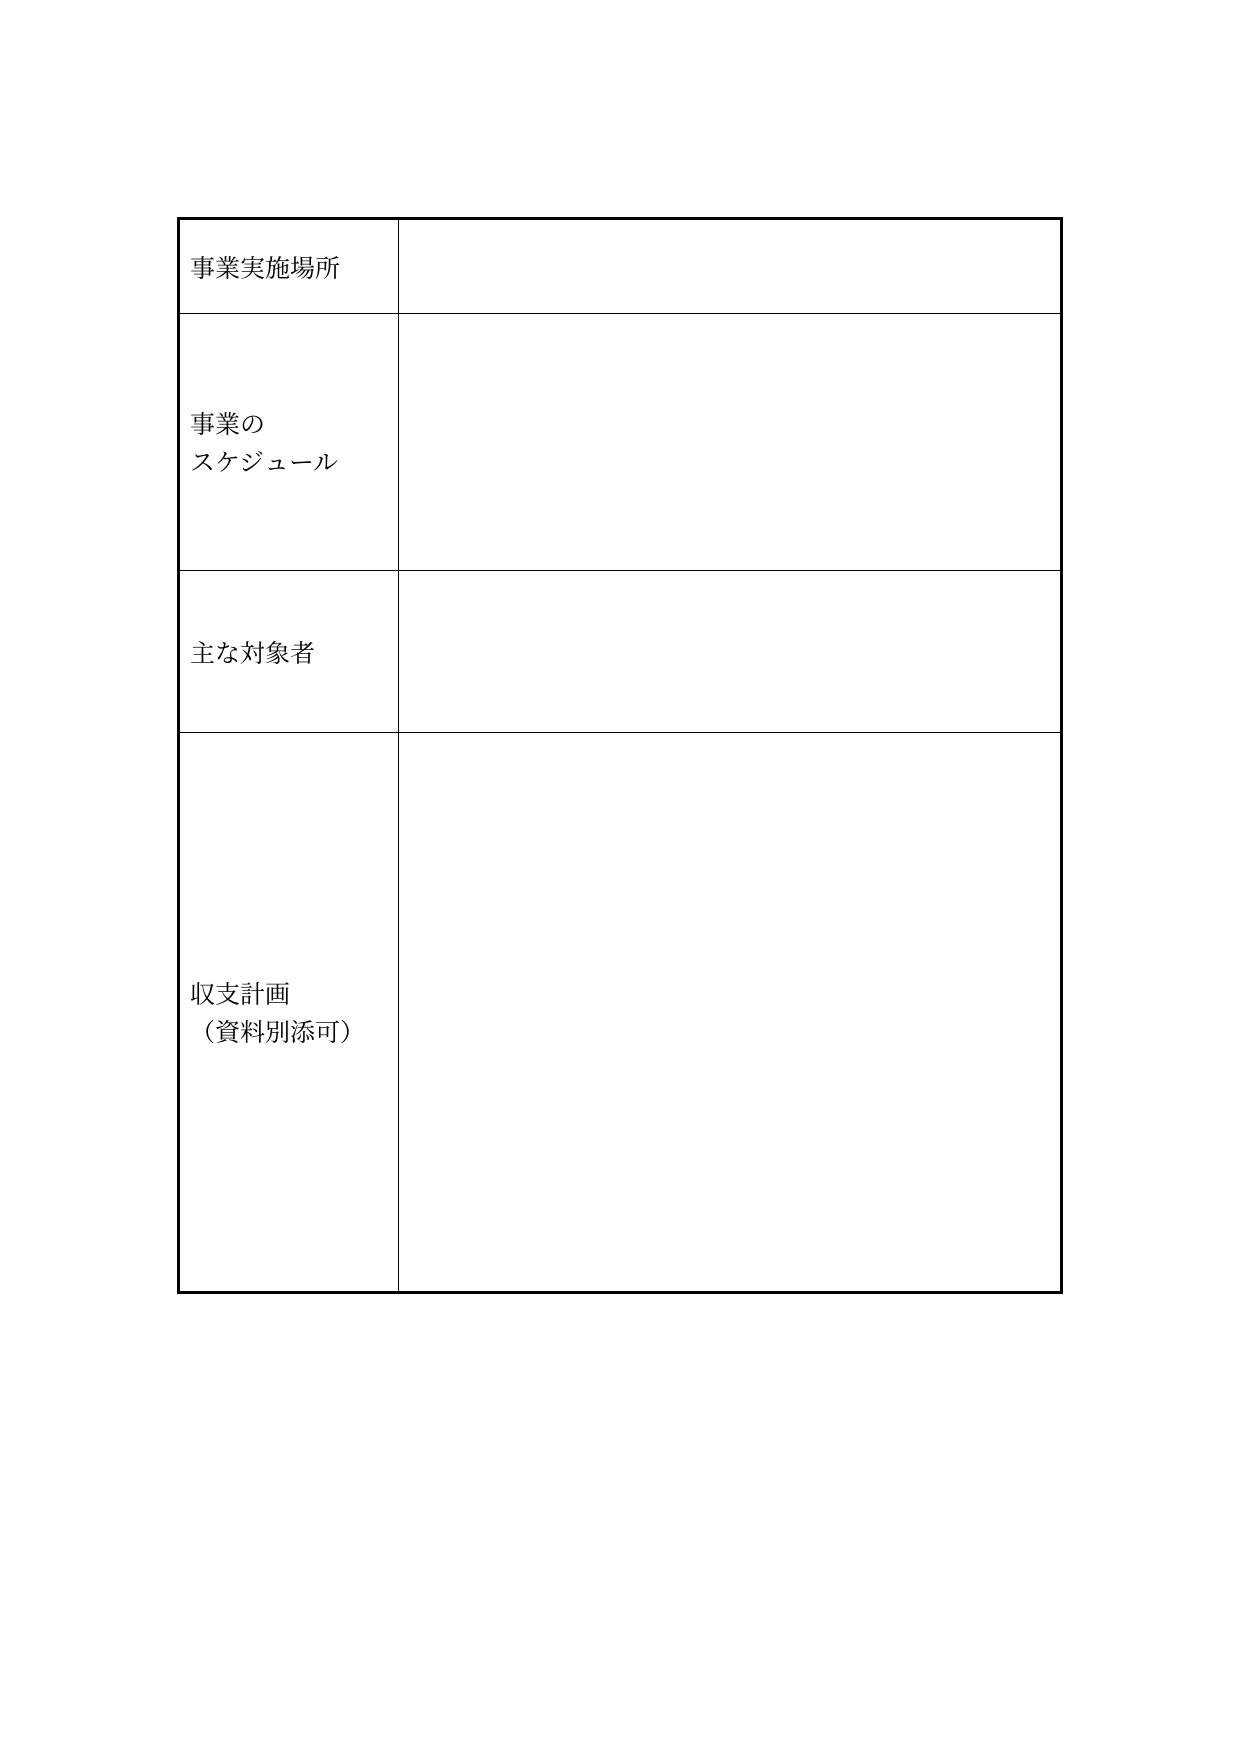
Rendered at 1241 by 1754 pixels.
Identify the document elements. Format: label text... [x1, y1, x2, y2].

table_cell [399, 571, 1060, 732]
table_cell 主な対象者 [180, 571, 398, 732]
table_cell [399, 733, 1060, 1291]
table_cell 事業実施場所 [180, 220, 398, 313]
table_cell [399, 314, 1060, 570]
table_cell 収支計画 （資料別添可） [180, 733, 398, 1291]
table_cell [399, 220, 1060, 313]
table_cell 事業の スケジュール [180, 314, 398, 570]
